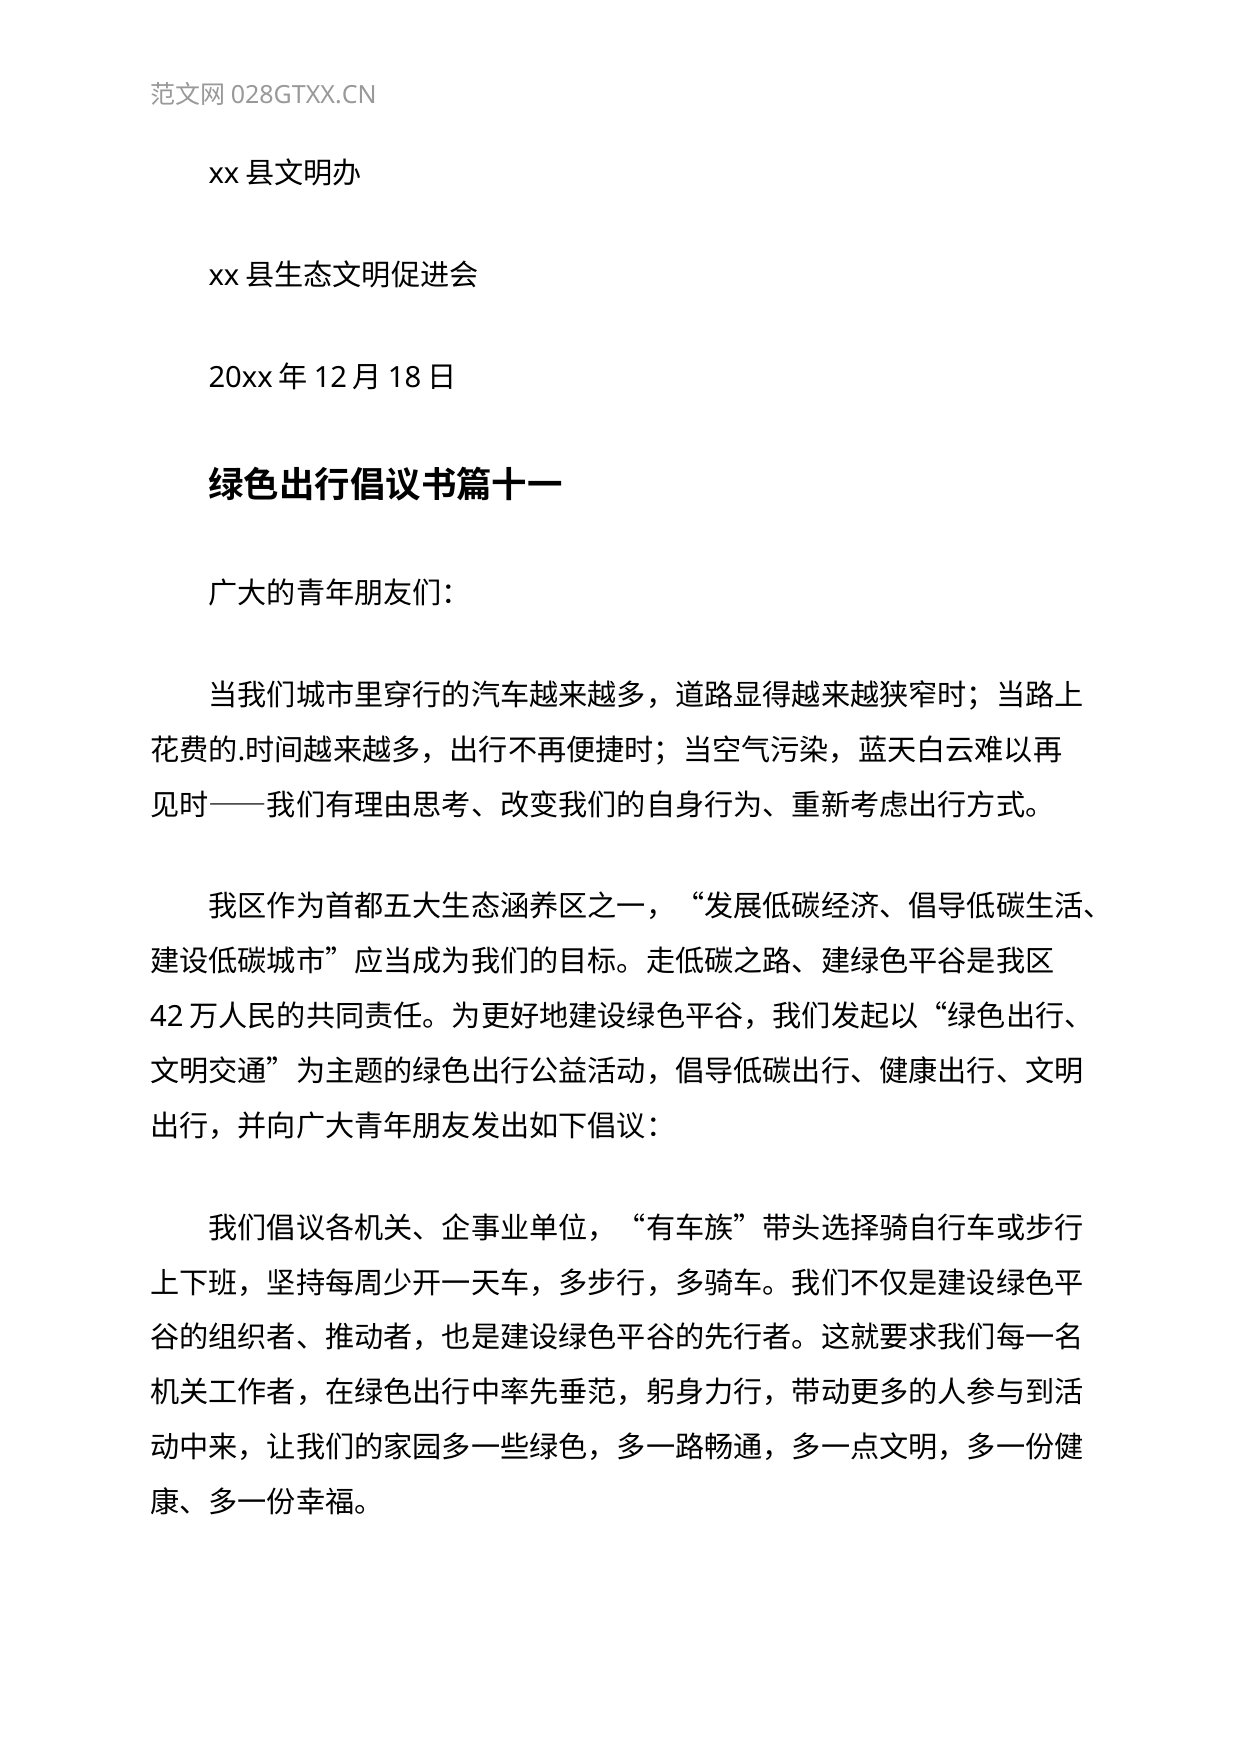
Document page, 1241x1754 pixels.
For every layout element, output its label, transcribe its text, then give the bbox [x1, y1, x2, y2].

text 绿色出行倡议书篇十一 [150, 456, 1090, 507]
text 我们倡议各机关、企事业单位，“有车族”带头选择骑自行车或步行上下班，坚持每周少开一天车，多步行，多骑车。我们不仅是建设绿色平谷的组织者、推动者，也是建设绿色平谷的先行者。这就要求我们每一名机关工作者，在绿色出行中率先垂范，躬身力行，带动更多的人参与到活动中来，让我们的家园多一些绿色，多一路畅通，多一点文明，多一份健康、多一份幸福。 [150, 1204, 1090, 1521]
text xx县生态文明促进会 [150, 252, 1090, 294]
text 当我们城市里穿行的汽车越来越多，道路显得越来越狭窄时；当路上花费的.时间越来越多，出行不再便捷时；当空气污染，蓝天白云难以再见时——我们有理由思考、改变我们的自身行为、重新考虑出行方式。 [150, 671, 1090, 823]
text xx县文明办 [150, 150, 1090, 192]
text 20xx年12月18日 [150, 354, 1090, 396]
text 广大的青年朋友们： [150, 569, 1090, 612]
text 我区作为首都五大生态涵养区之一，“发展低碳经济、倡导低碳生活、建设低碳城市”应当成为我们的目标。走低碳之路、建绿色平谷是我区42万人民的共同责任。为更好地建设绿色平谷，我们发起以“绿色出行、文明交通”为主题的绿色出行公益活动，倡导低碳出行、健康出行、文明出行，并向广大青年朋友发出如下倡议： [150, 883, 1090, 1145]
